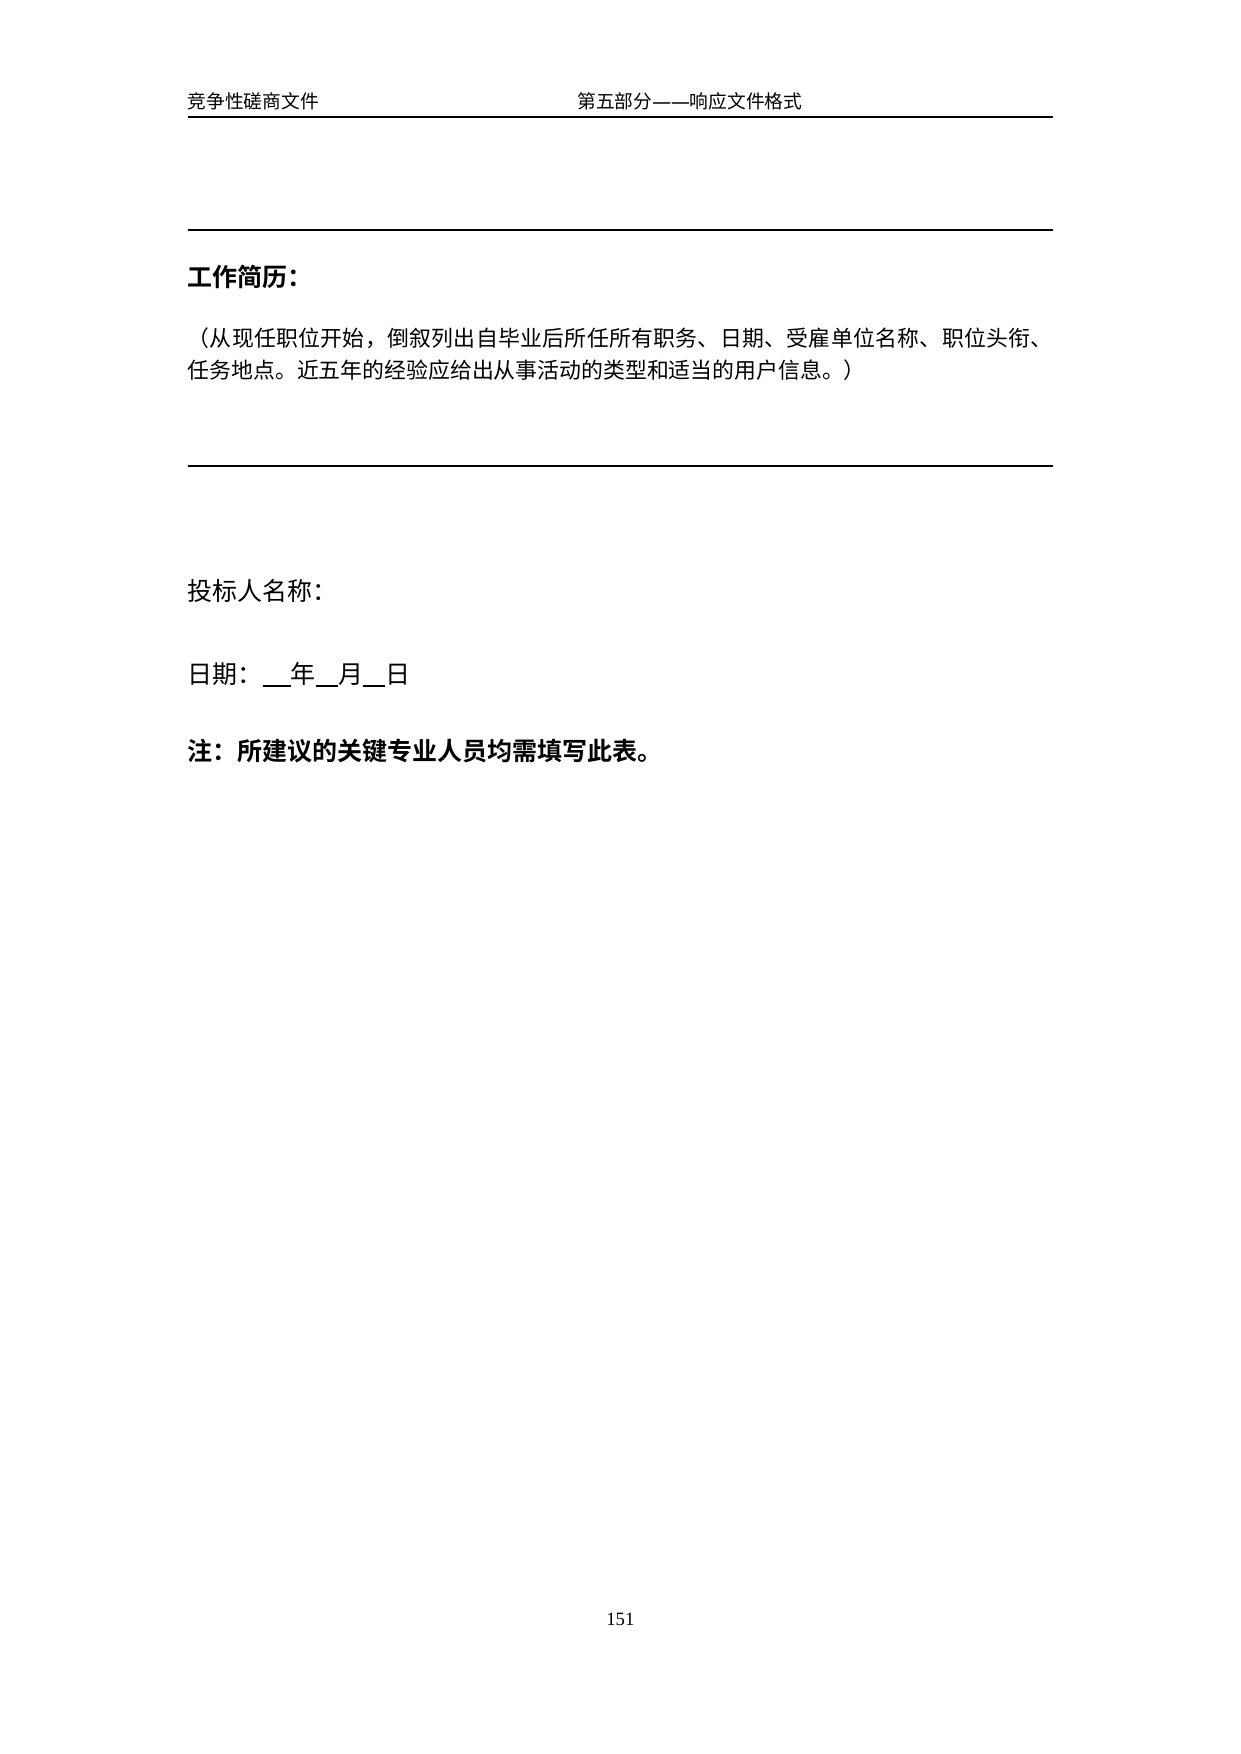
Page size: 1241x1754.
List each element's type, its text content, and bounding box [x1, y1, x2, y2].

text 注：所建议的关键专业人员均需填写此表。 [187, 717, 1053, 782]
text 投标人名称： [187, 557, 1053, 622]
text 日期： 年 月 日 [187, 640, 1053, 705]
text （从现任职位开始，倒叙列出自毕业后所任所有职务、日期、受雇单位名称、职位头衔、任务地点。近五年的经验应给出从事活动的类型和适当的用户信息。） [187, 321, 1053, 386]
text 工作简历： [187, 243, 1053, 308]
